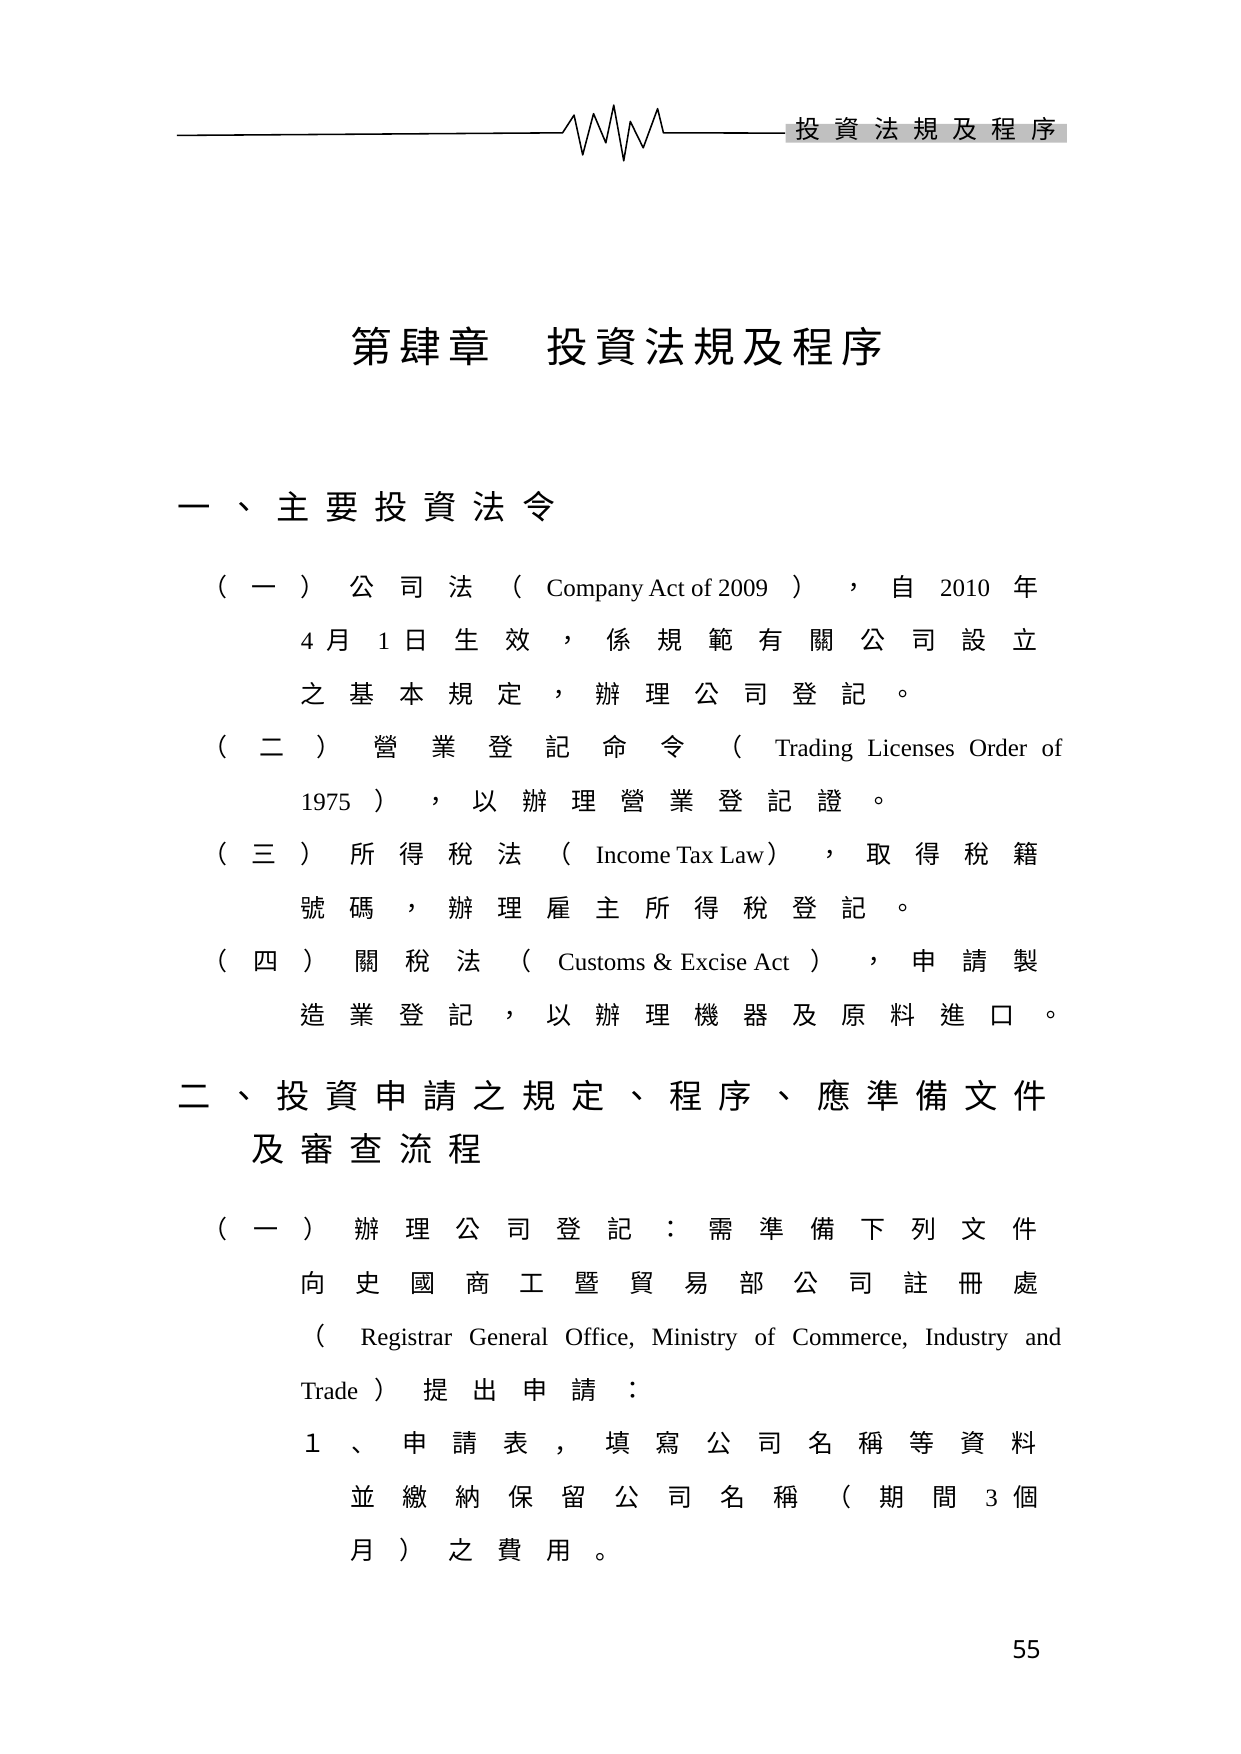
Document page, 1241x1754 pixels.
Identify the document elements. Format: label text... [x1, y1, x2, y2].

text １、申請表，填寫公司名稱等資料，並繳納保留公司名稱（期間3個月）之費用。 [276, 1415, 1063, 1576]
text （一）辦理公司登記：需準備下列文件向史國商工暨貿易部公司註冊處（Registrar General Office, Ministry of Commerce, Industry and Trade）提出申請： [202, 1201, 1063, 1415]
text （二）營業登記命令（Trading Licenses Order of 1975），以辦理營業登記證。 [202, 719, 1063, 826]
text （四）關稅法（Customs & Excise Act），申請製造業登記，以辦理機器及原料進口。 [202, 933, 1063, 1040]
text 二、投資申請之規定、程序、應準備文件及審查流程 [178, 1067, 1063, 1174]
text （一）公司法（Company Act of 2009），自生效，係規範有關公司設立之基本規定，辦理公司登記。 [202, 558, 1063, 719]
text 第肆章 投資法規及程序 [178, 291, 1063, 398]
text 一、主要投資法令 [178, 478, 1063, 532]
text （三）所得稅法（Income Tax Law），取得稅籍號碼，辦理雇主所得稅登記。 [202, 826, 1063, 933]
